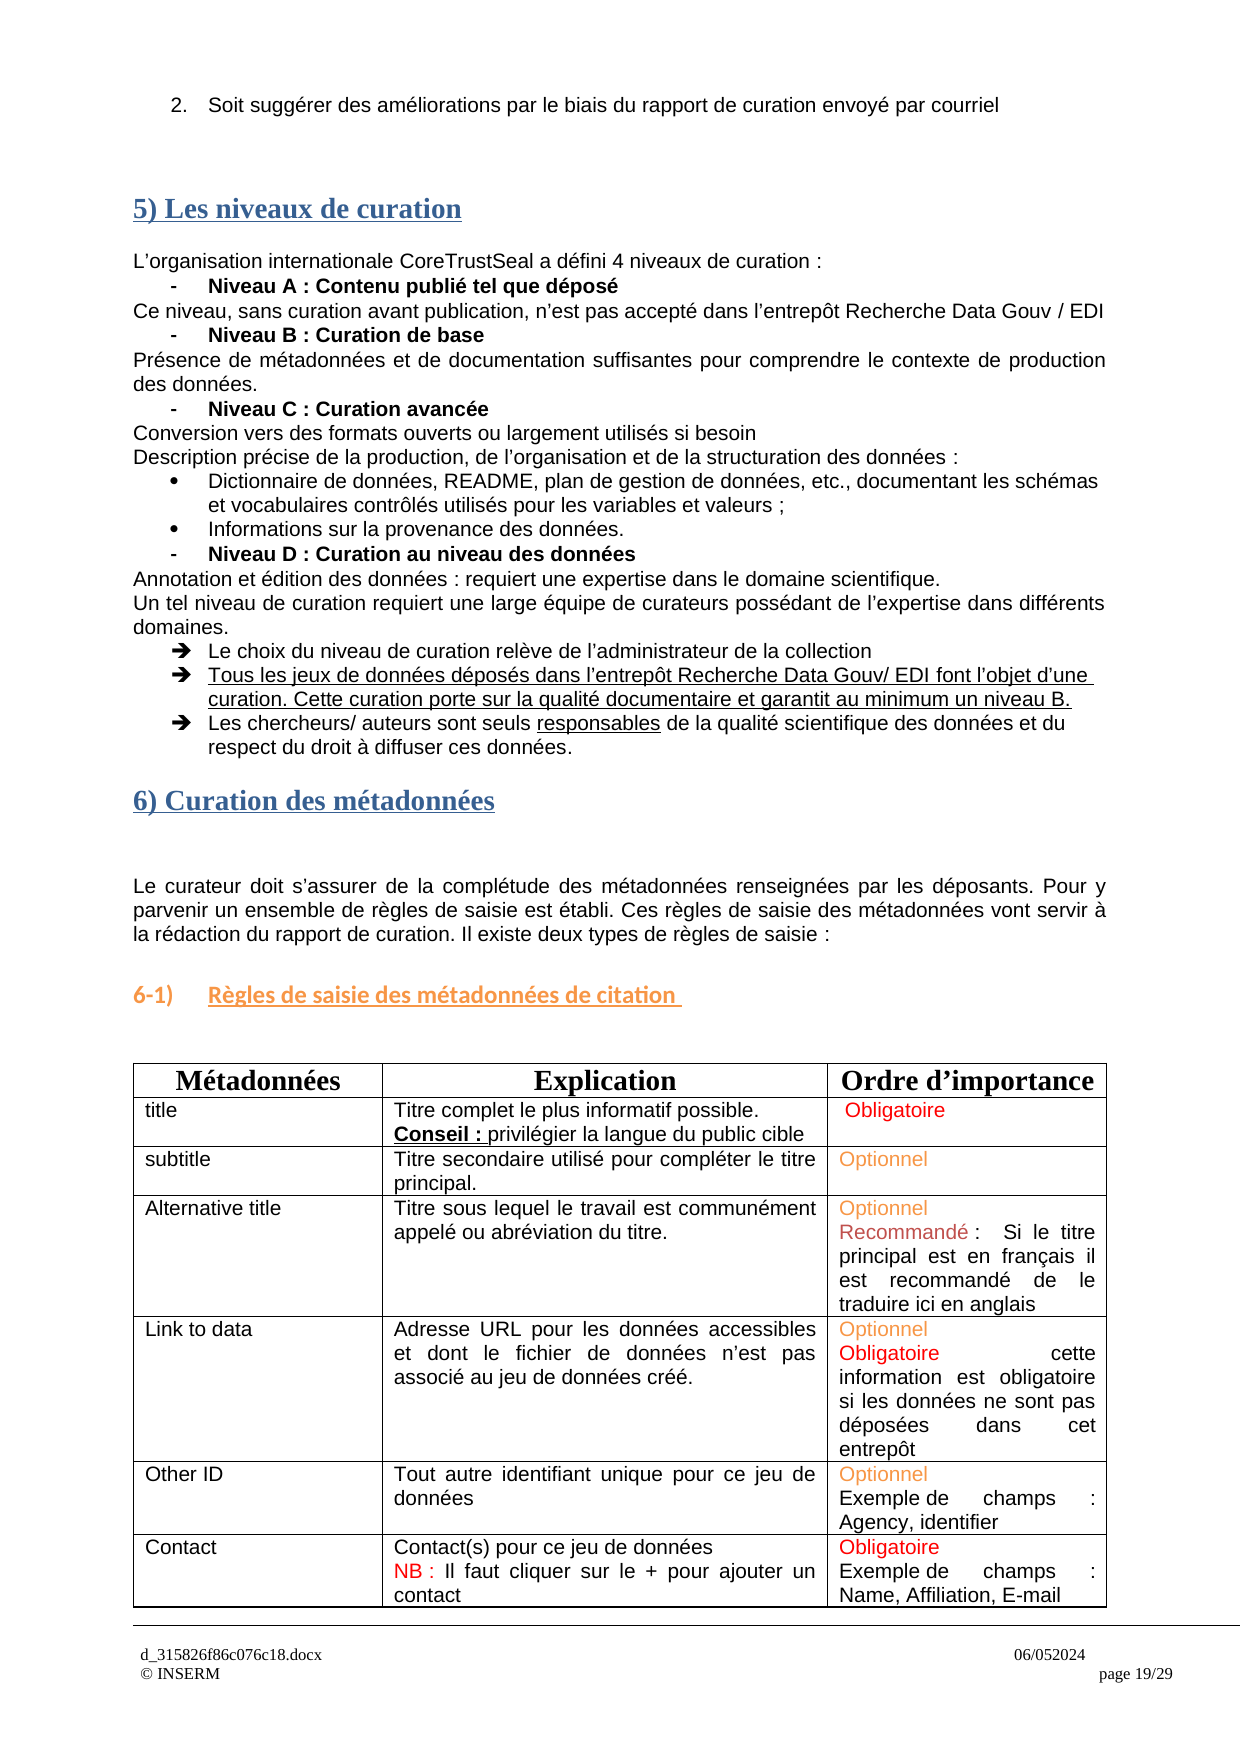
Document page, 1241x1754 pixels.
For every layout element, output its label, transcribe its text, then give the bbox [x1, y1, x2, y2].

table_cell Other ID [134, 1462, 382, 1533]
table_cell title [134, 1098, 382, 1146]
text Un tel niveau de curation requiert une large équipe de curateurs possédant de l’expertise dans différents domaines. [133, 591, 1107, 638]
list Niveau B : Curation de base [170, 322, 1107, 348]
table_cell Titre secondaire utilisé pour compléter le titre principal. [383, 1147, 827, 1195]
list Niveau A : Contenu publié tel que déposé [170, 273, 1107, 298]
table_cell Optionnel [828, 1147, 1106, 1195]
list Tous les jeux de données déposés dans l’entrepôt Recherche Data Gouv/ EDI font l’objet d’une curation. Cette curation porte sur la qualité documentaire et garantit au minimum un niveau B. [170, 663, 1107, 711]
text 5) Les niveaux de curation [133, 192, 1107, 225]
text Le curateur doit s’assurer de la complétude des métadonnées renseignées par les déposants. Pour y parvenir un ensemble de règles de saisie est établi. Ces règles de saisie des métadonnées vont servir à la rédaction du rapport de curation. Il existe deux types de règles de saisie : [133, 874, 1107, 946]
text L’organisation internationale CoreTrustSeal a défini 4 niveaux de curation : [133, 249, 1107, 273]
table_cell Adresse URL pour les données accessibles et dont le fichier de données n’est pas associé au jeu de données créé. [383, 1317, 827, 1461]
text Description précise de la production, de l’organisation et de la structuration des données : [133, 445, 1107, 469]
table_cell Contact(s) pour ce jeu de données NB : Il faut cliquer sur le + pour ajouter un contact [383, 1535, 827, 1606]
list Informations sur la provenance des données. [170, 517, 1107, 541]
text 6) Curation des métadonnées [133, 783, 1107, 816]
list Niveau C : Curation avancée [170, 396, 1107, 421]
list Dictionnaire de données, README, plan de gestion de données, etc., documentant les schémas et vocabulaires contrôlés utilisés pour les variables et valeurs ; [170, 469, 1107, 517]
table_cell Alternative title [134, 1196, 382, 1316]
table_header Métadonnées [134, 1064, 382, 1097]
table_cell Titre sous lequel le travail est communément appelé ou abréviation du titre. [383, 1196, 827, 1316]
table_cell subtitle [134, 1147, 382, 1195]
text Conversion vers des formats ouverts ou largement utilisés si besoin [133, 421, 1107, 445]
table_cell Titre complet le plus informatif possible. Conseil : privilégier la langue du public cible [383, 1098, 827, 1146]
list Soit suggérer des améliorations par le biais du rapport de curation envoyé par courriel [170, 92, 1107, 116]
table_cell Obligatoire [828, 1098, 1106, 1146]
table_cell Obligatoire Exemple de champs : Name, Affiliation, E-mail [828, 1535, 1106, 1606]
list Règles de saisie des métadonnées de citation [133, 979, 1107, 1010]
table_header Explication [383, 1064, 827, 1097]
text Ce niveau, sans curation avant publication, n’est pas accepté dans l’entrepôt Recherche Data Gouv / EDI [133, 298, 1107, 322]
table_header Ordre d’importance [828, 1064, 1106, 1097]
table_cell Link to data [134, 1317, 382, 1461]
list Niveau D : Curation au niveau des données [170, 541, 1107, 567]
list Les chercheurs/ auteurs sont seuls responsables de la qualité scientifique des données et du respect du droit à diffuser ces données. [170, 711, 1107, 759]
text Présence de métadonnées et de documentation suffisantes pour comprendre le contexte de production des données. [133, 348, 1107, 396]
list Le choix du niveau de curation relève de l’administrateur de la collection [170, 638, 1107, 663]
table_cell Tout autre identifiant unique pour ce jeu de données [383, 1462, 827, 1533]
table_cell Optionnel Recommandé : Si le titre principal est en français il est recommandé de le traduire ici en anglais [828, 1196, 1106, 1316]
table_cell Contact [134, 1535, 382, 1606]
text Annotation et édition des données : requiert une expertise dans le domaine scientifique. [133, 567, 1107, 591]
table_cell Optionnel Exemple de champs : Agency, identifier [828, 1462, 1106, 1533]
table_cell Optionnel Obligatoire cette information est obligatoire si les données ne sont pas déposées dans cet entrepôt [828, 1317, 1106, 1461]
